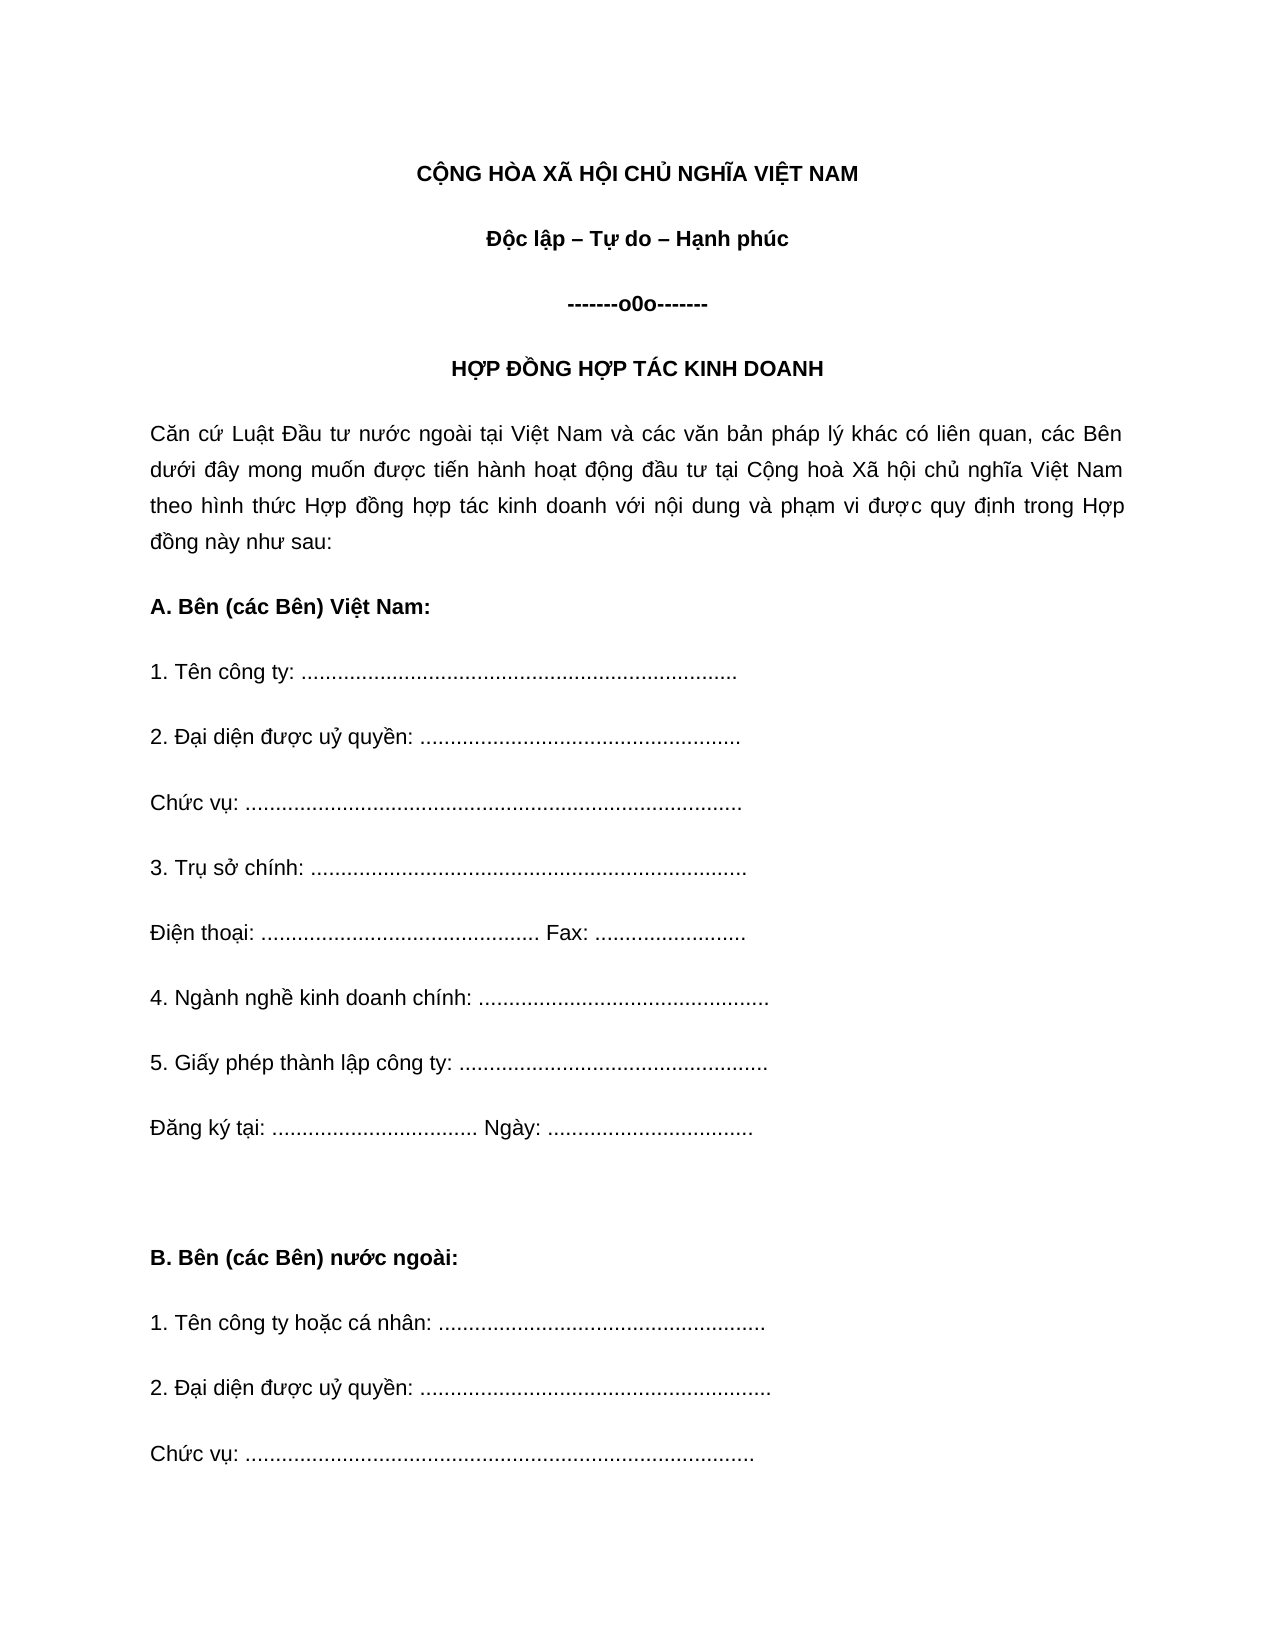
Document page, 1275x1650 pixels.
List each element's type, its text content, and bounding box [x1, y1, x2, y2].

text CỘNG HÒA XÃ HỘI CHỦ NGHĨA VIỆT NAM [150, 150, 1125, 186]
text HỢP ĐỒNG HỢP TÁC KINH DOANH [150, 345, 1125, 381]
text 1. Tên công ty hoặc cá nhân: ...................................................... [150, 1299, 1125, 1335]
text Điện thoại: .............................................. Fax: ......................... [150, 909, 1125, 945]
text -------o0o------- [150, 280, 1125, 316]
text 3. Trụ sở chính: ........................................................................ [150, 844, 1125, 880]
text 1. Tên công ty: ........................................................................ [150, 648, 1125, 684]
text 4. Ngành nghề kinh doanh chính: ................................................ [150, 974, 1125, 1010]
text Chức vụ: .................................................................................... [150, 1430, 1125, 1466]
text B. Bên (các Bên) nước ngoài: [150, 1234, 1125, 1270]
text 2. Đại diện được uỷ quyền: ..................................................... [150, 713, 1125, 749]
text Căn cứ Luật Đầu tư nước ngoài tại Việt Nam và các văn bản pháp lý khác có liên quan, các Bên dưới đây mong muốn được tiến hành hoạt động đầu tư tại Cộng hoà Xã hội chủ nghĩa Việt Nam theo hình thức Hợp đồng hợp tác kinh doanh với nội dung và phạm vi được quy định trong Hợp đồng này như sau: [150, 410, 1125, 554]
text Chức vụ: .................................................................................. [150, 779, 1125, 814]
text Đăng ký tại: .................................. Ngày: .................................. [150, 1104, 1125, 1140]
text 2. Đại diện được uỷ quyền: .......................................................... [150, 1364, 1125, 1401]
text A. Bên (các Bên) Việt Nam: [150, 583, 1125, 619]
text 5. Giấy phép thành lập công ty: ................................................... [150, 1039, 1125, 1075]
text Độc lập – Tự do – Hạnh phúc [150, 215, 1125, 251]
